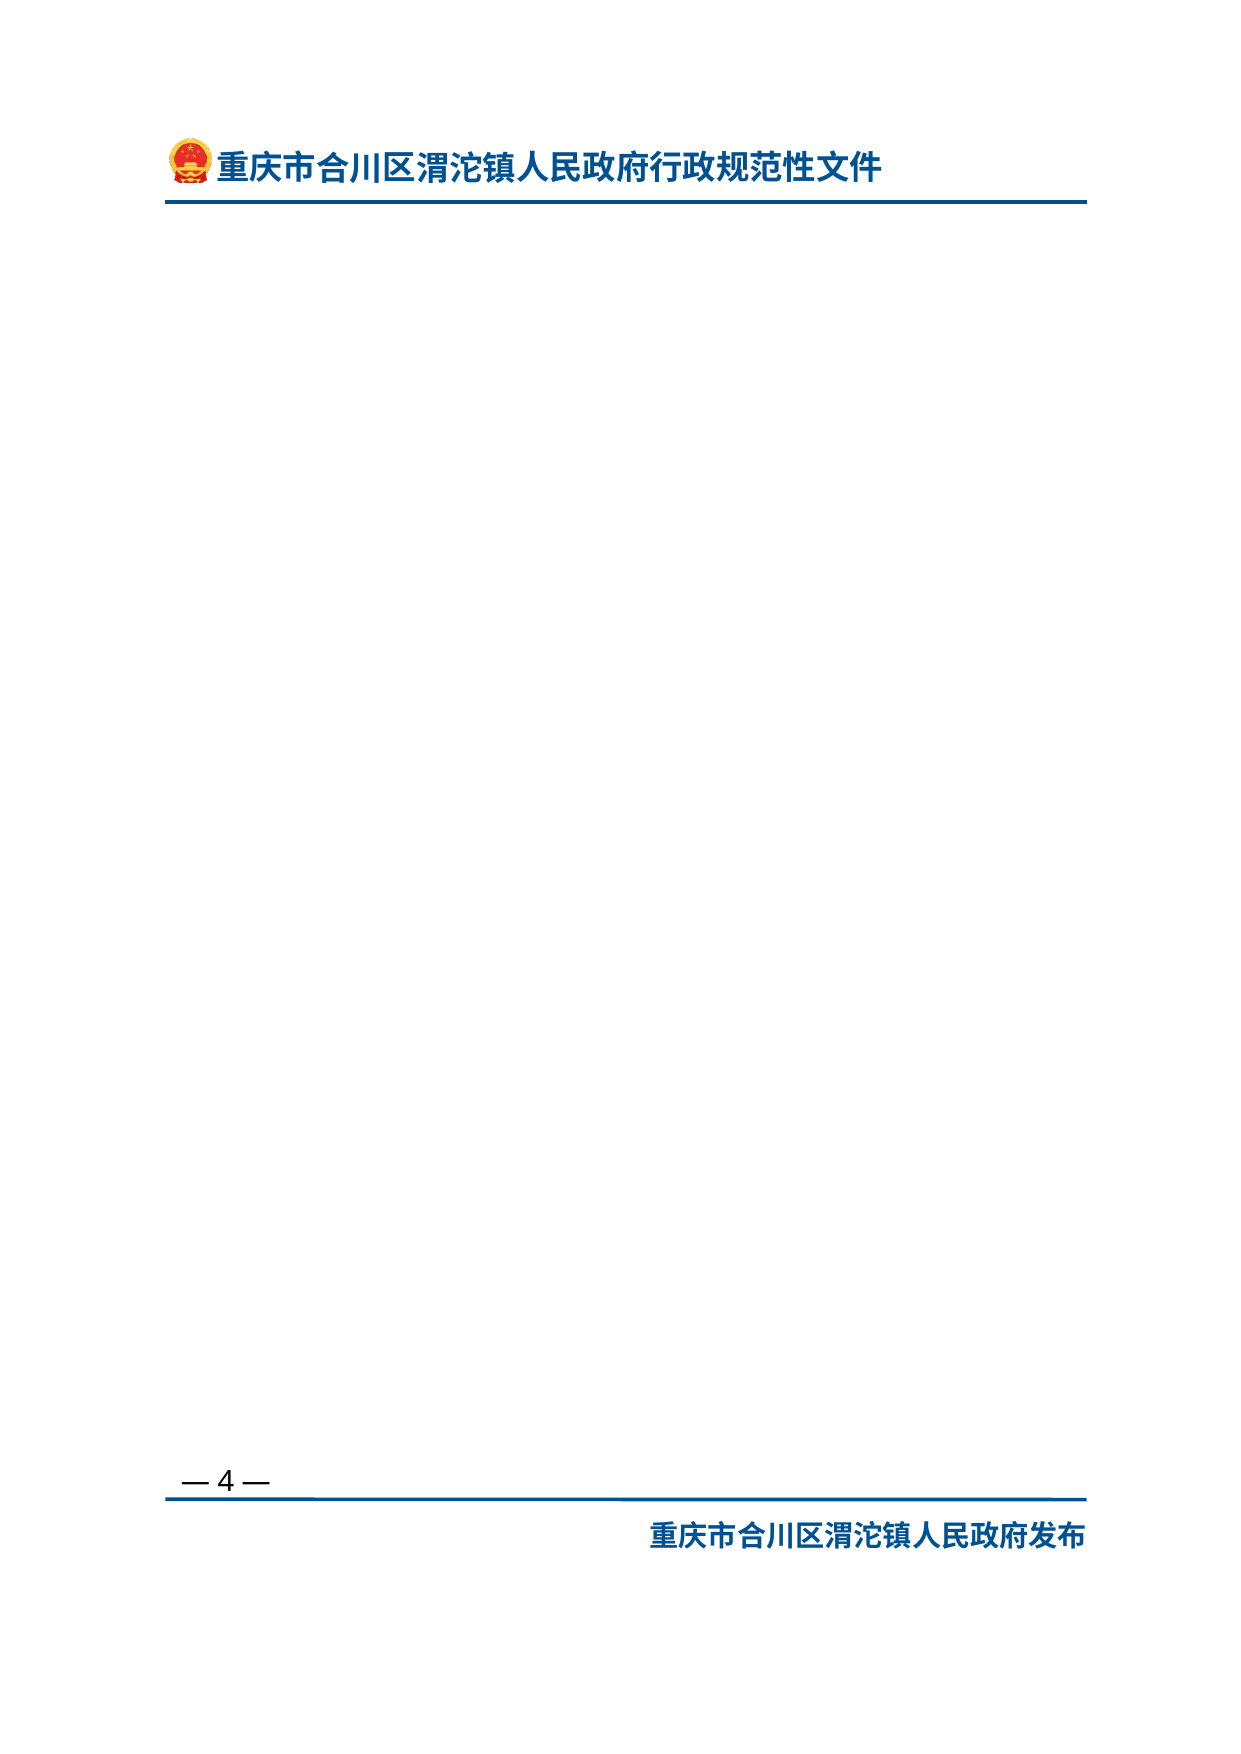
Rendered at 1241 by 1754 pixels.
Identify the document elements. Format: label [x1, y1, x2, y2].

picture [165, 136, 216, 187]
